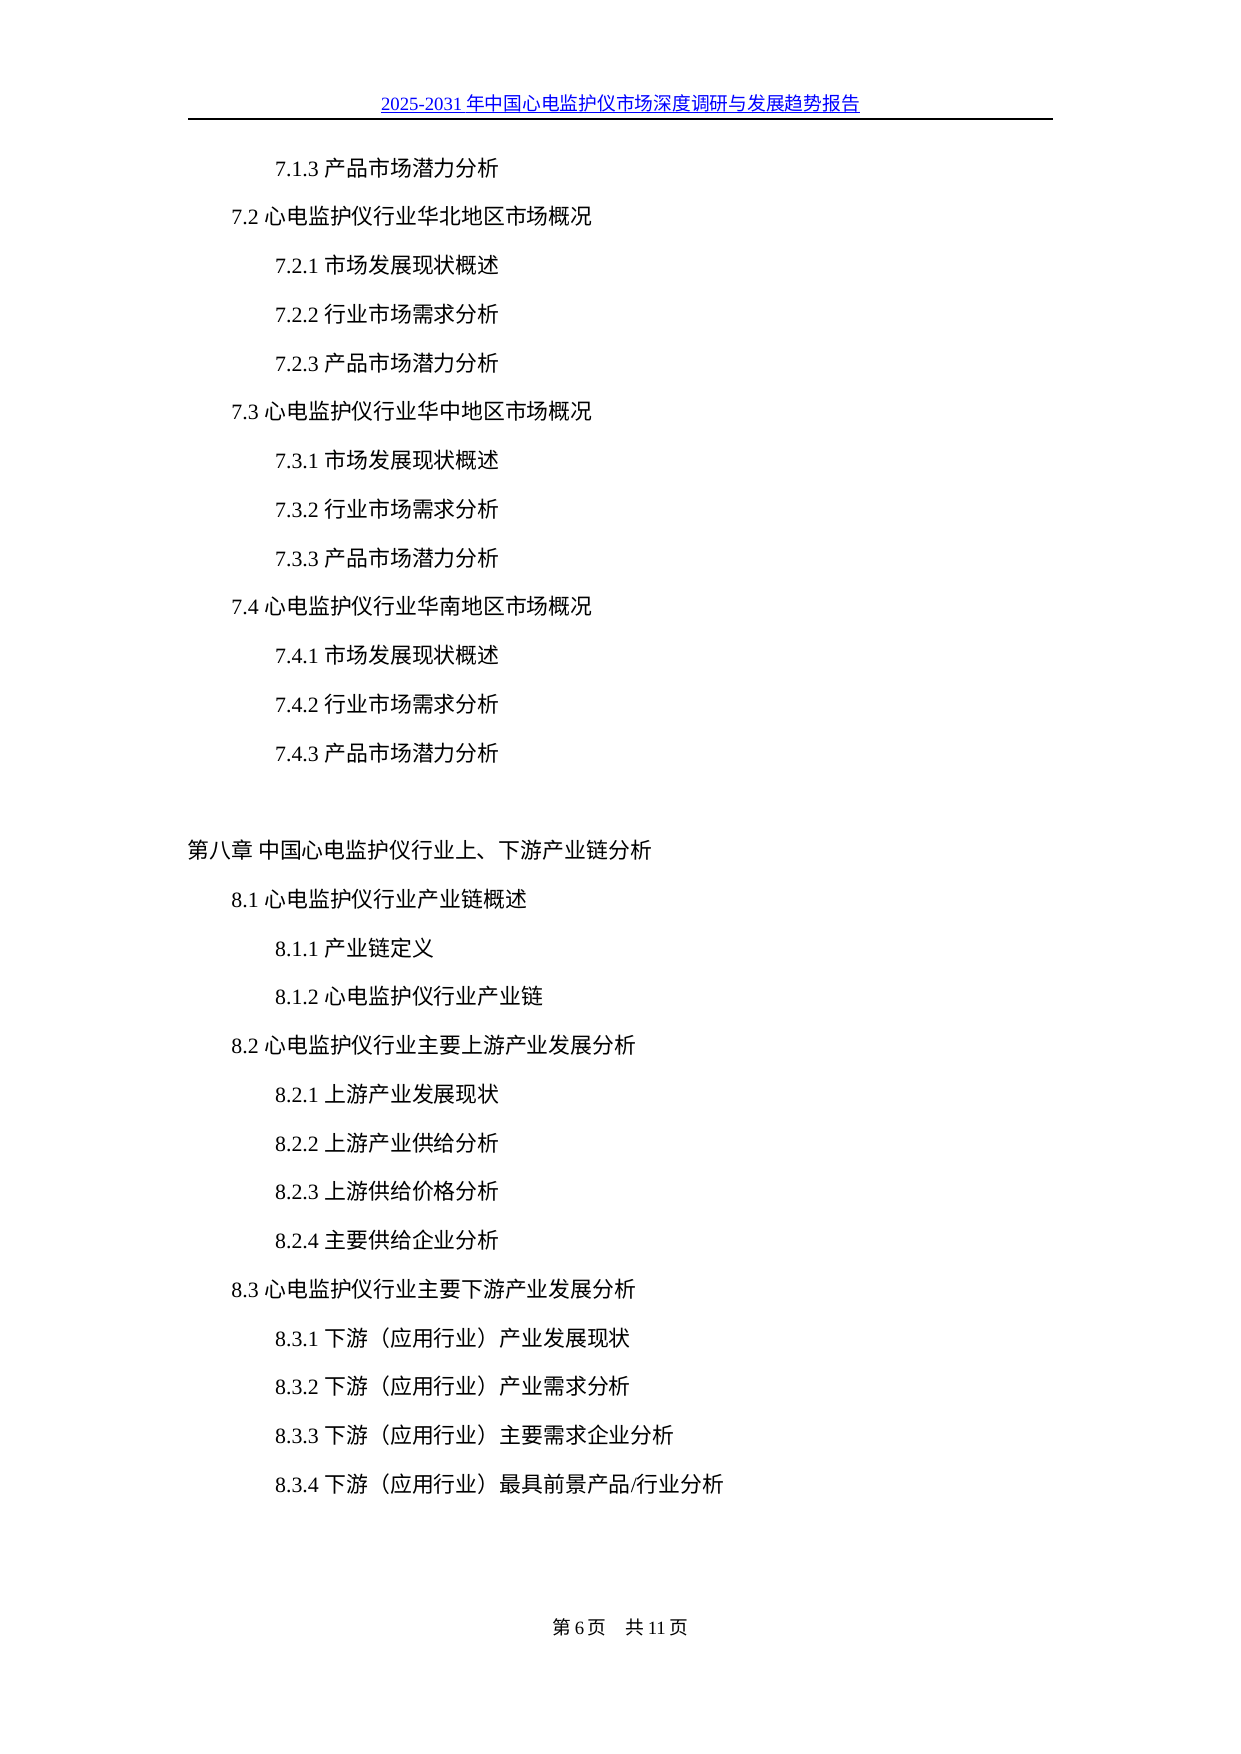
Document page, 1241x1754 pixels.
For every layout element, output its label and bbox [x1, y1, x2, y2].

text [187, 150, 1053, 1499]
